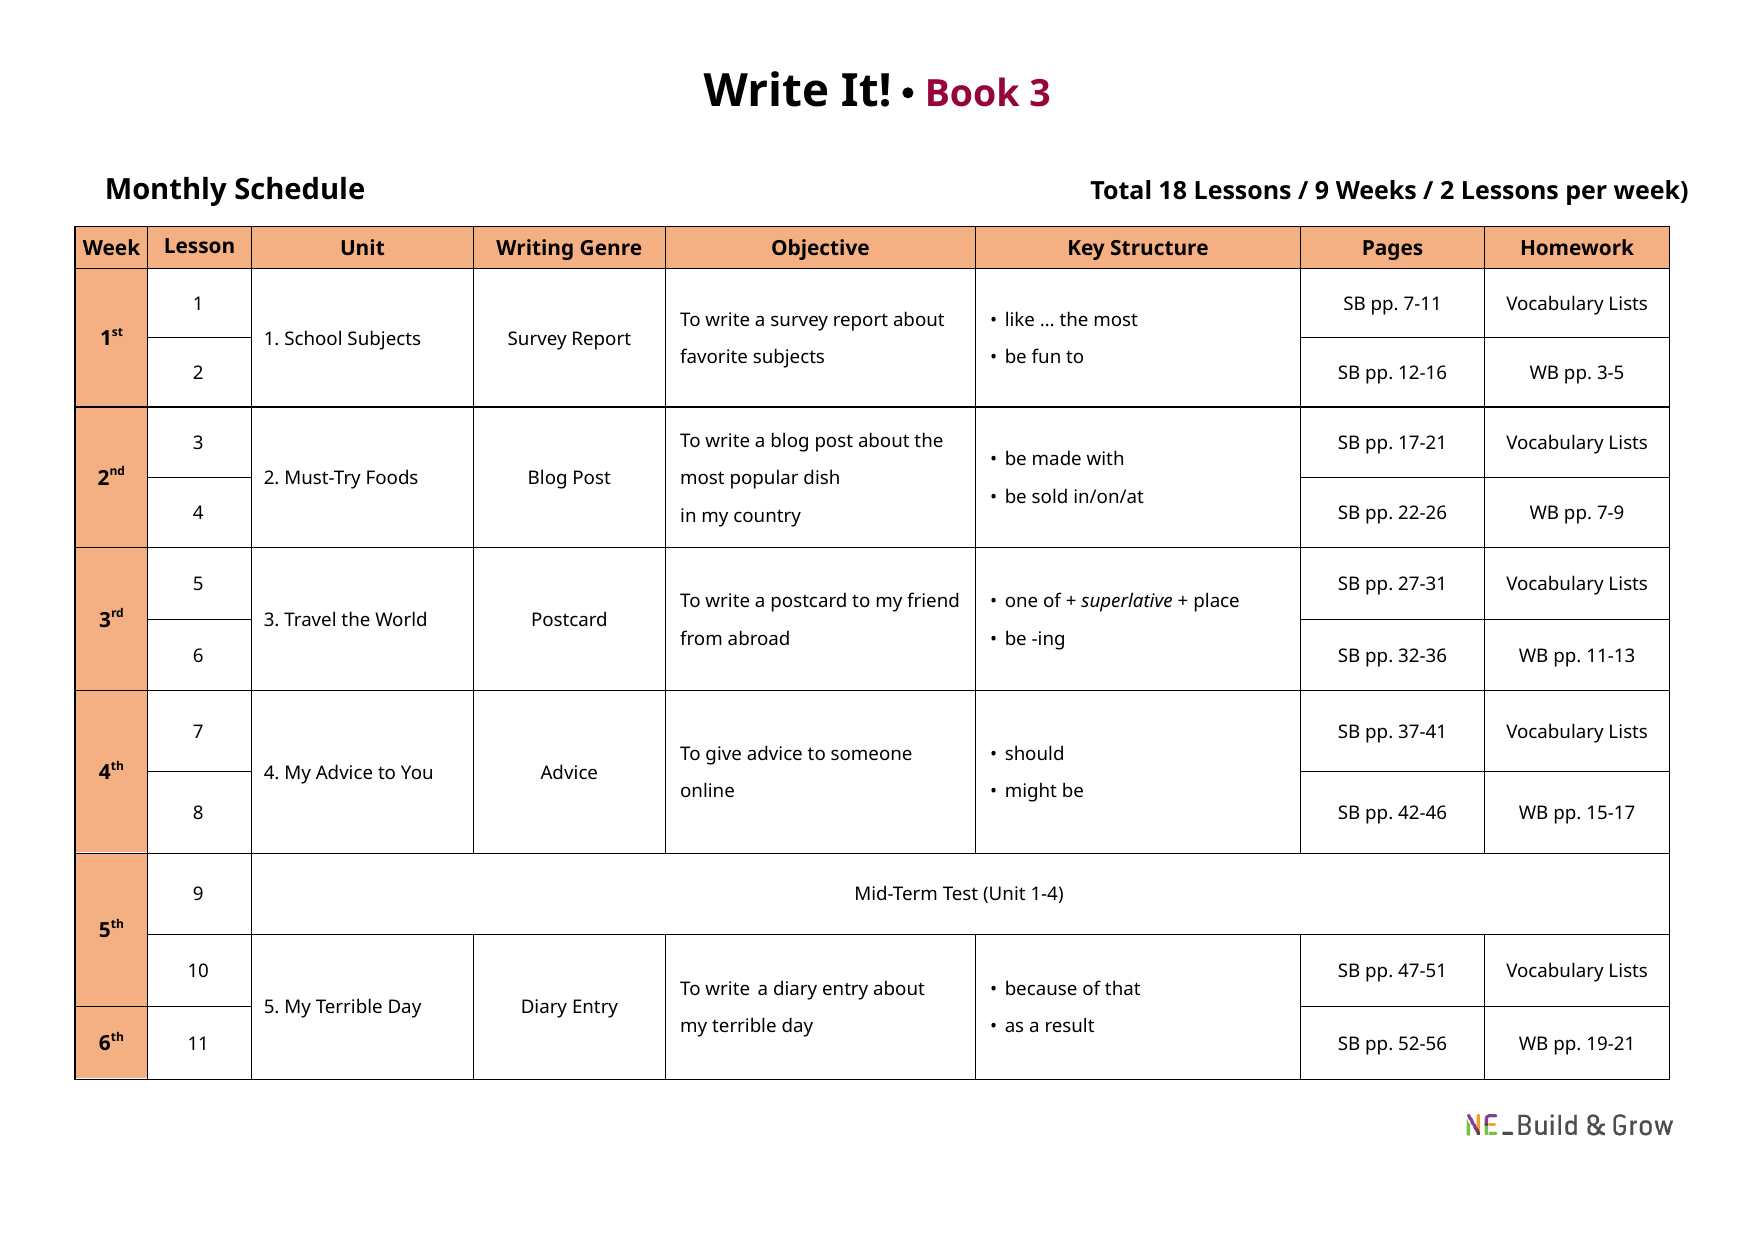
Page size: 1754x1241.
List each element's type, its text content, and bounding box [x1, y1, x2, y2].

table_cell 4. My Advice to You [252, 691, 473, 852]
text Monthly Schedule Total 18 Lessons / 9 Weeks / 2 Lessons per week) [104, 151, 1699, 226]
table_cell 11 [148, 1007, 251, 1078]
table_cell WB pp. 15-17 [1485, 772, 1669, 852]
table_cell Advice [474, 691, 665, 852]
table_cell WB pp. 11-13 [1485, 620, 1669, 690]
table_cell Survey Report [474, 269, 665, 406]
table_cell To write a diary entry about my terrible day [666, 935, 975, 1078]
table_header Key Structure [976, 227, 1300, 268]
table_cell 8 [148, 772, 251, 852]
table_cell 1st [76, 269, 147, 406]
table_cell To write a survey report about favorite subjects [666, 269, 975, 406]
table_cell 3. Travel the World [252, 548, 473, 690]
table_cell 5th [76, 854, 147, 1006]
table_cell 7 [148, 691, 251, 771]
table_cell 3 [148, 408, 251, 477]
table_header Pages [1301, 227, 1484, 268]
table_cell WB pp. 7-9 [1485, 478, 1669, 547]
table_cell 6th [76, 1007, 147, 1078]
table_cell SB pp. 12-16 [1301, 338, 1484, 406]
table_cell should might be [976, 691, 1300, 852]
table_cell To write a blog post about the most popular dish in my country [666, 408, 975, 547]
table_cell SB pp. 27-31 [1301, 548, 1484, 618]
table_cell 4th [76, 691, 147, 852]
table_cell Vocabulary Lists [1485, 935, 1669, 1006]
table_header Homework [1485, 227, 1669, 268]
table_cell Vocabulary Lists [1485, 408, 1669, 477]
table_cell be made with be sold in/on/at [976, 408, 1300, 547]
table_cell SB pp. 17-21 [1301, 408, 1484, 477]
table_cell 2 [148, 338, 251, 406]
table_cell because of that as a result [976, 935, 1300, 1078]
table_cell 5. My Terrible Day [252, 935, 473, 1078]
table_cell 1 [148, 269, 251, 337]
table_header Objective [666, 227, 975, 268]
table_cell 5 [148, 548, 251, 618]
table_cell WB pp. 19-21 [1485, 1007, 1669, 1078]
picture [1458, 1107, 1679, 1137]
table_cell SB pp. 32-36 [1301, 620, 1484, 690]
table_header Unit [252, 227, 473, 268]
table_cell Vocabulary Lists [1485, 548, 1669, 618]
table_cell Vocabulary Lists [1485, 691, 1669, 771]
table_header Lesson [148, 227, 251, 268]
table_cell 10 [148, 935, 251, 1006]
table_cell like … the most be fun to [976, 269, 1300, 406]
table_cell Postcard [474, 548, 665, 690]
table_cell 3rd [76, 548, 147, 690]
table_header Week [76, 227, 147, 268]
table_cell 1. School Subjects [252, 269, 473, 406]
table_cell Blog Post [474, 408, 665, 547]
table_cell SB pp. 37-41 [1301, 691, 1484, 771]
table_cell one of + superlative + place be -ing [976, 548, 1300, 690]
table_cell To write a postcard to my friend from abroad [666, 548, 975, 690]
table_cell SB pp. 47-51 [1301, 935, 1484, 1006]
table_cell Mid-Term Test (Unit 1-4) [252, 854, 1669, 933]
table_cell SB pp. 52-56 [1301, 1007, 1484, 1078]
table_cell 6 [148, 620, 251, 690]
table_cell 2nd [76, 408, 147, 547]
table_cell To give advice to someone online [666, 691, 975, 852]
table_cell SB pp. 22-26 [1301, 478, 1484, 547]
table_cell SB pp. 7-11 [1301, 269, 1484, 337]
text Write It! Book 3 [75, 51, 1679, 126]
table_cell Vocabulary Lists [1485, 269, 1669, 337]
table_cell Diary Entry [474, 935, 665, 1078]
table_cell SB pp. 42-46 [1301, 772, 1484, 852]
table_cell 9 [148, 854, 251, 933]
table_cell 4 [148, 478, 251, 547]
table_cell 2. Must-Try Foods [252, 408, 473, 547]
table_header Writing Genre [474, 227, 665, 268]
table_cell WB pp. 3-5 [1485, 338, 1669, 406]
